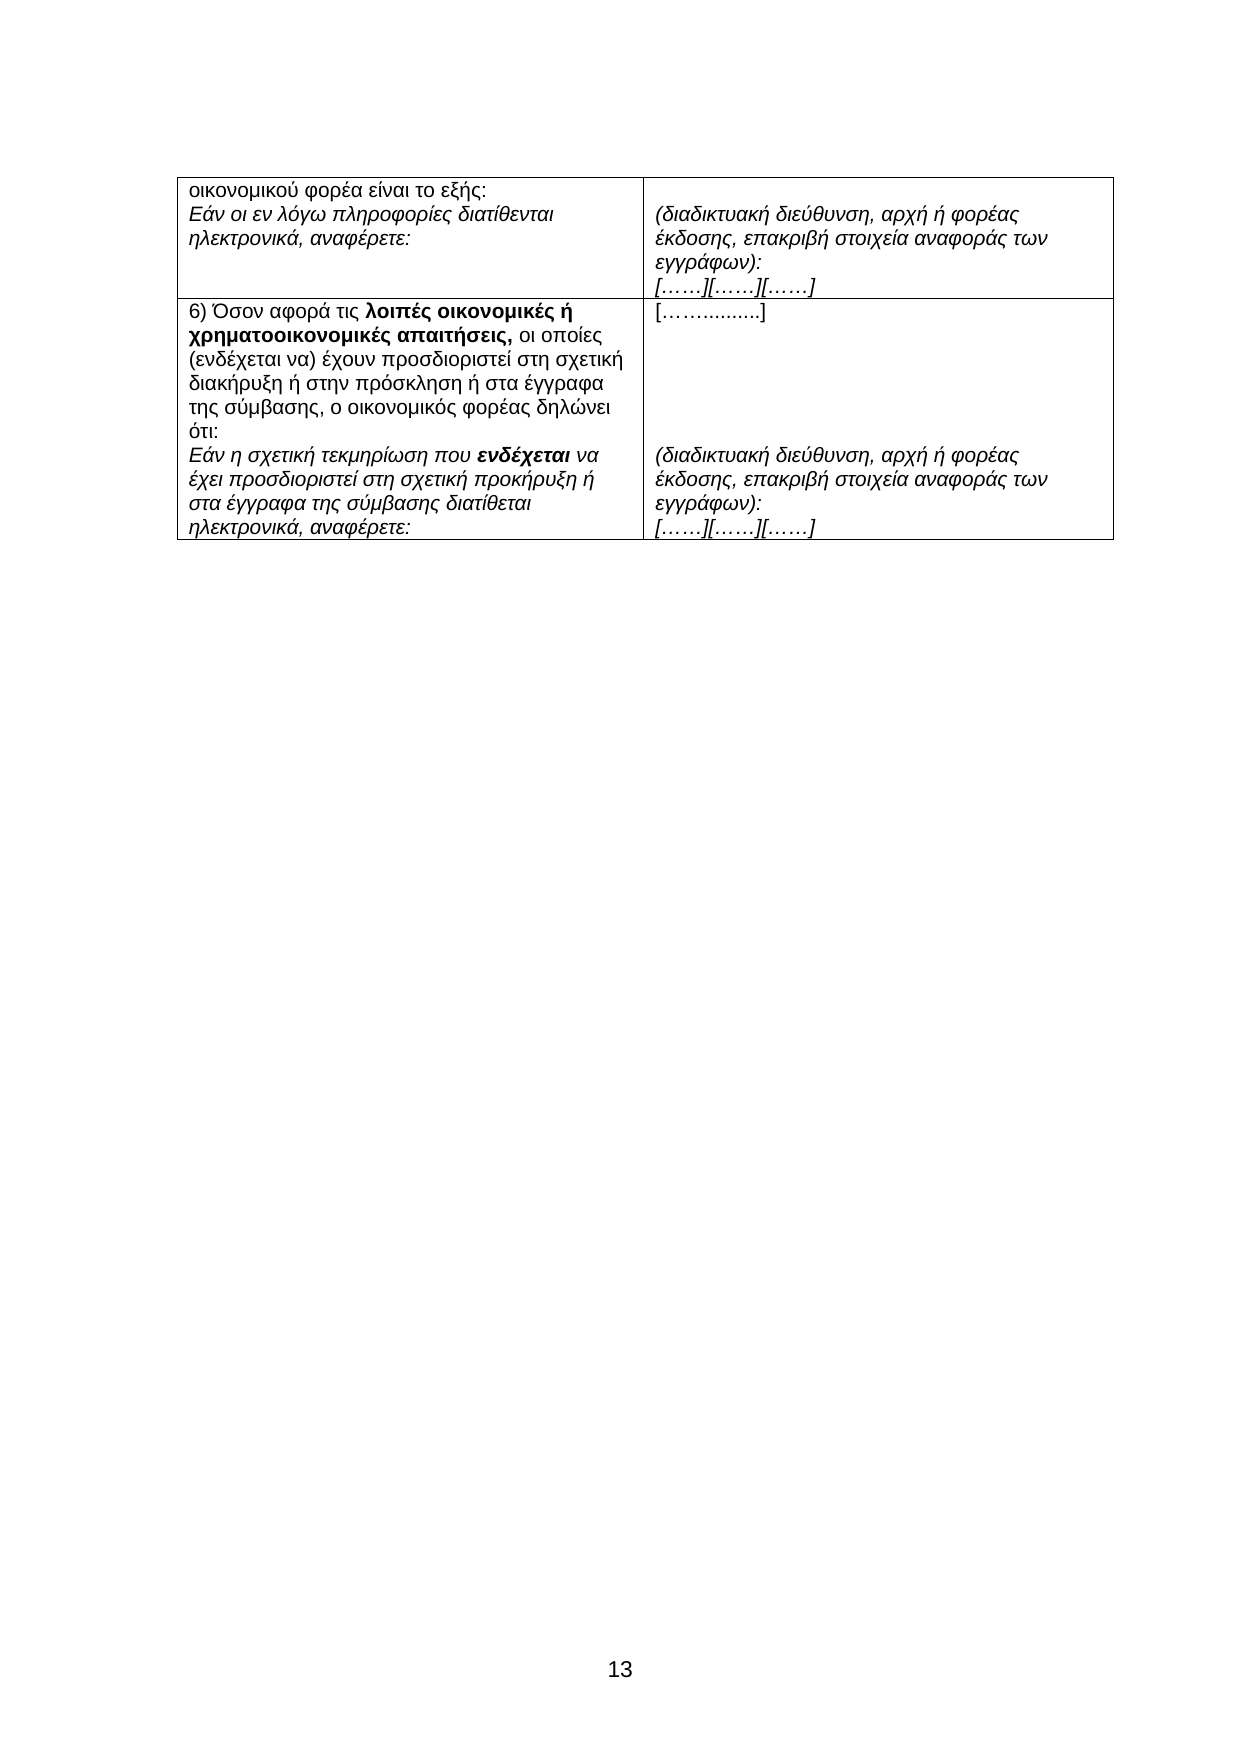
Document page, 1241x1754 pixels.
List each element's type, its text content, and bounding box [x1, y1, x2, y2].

table_cell [……..........] (διαδικτυακή διεύθυνση, αρχή ή φορέας έκδοσης, επακριβή στοιχεία αναφοράς των εγγράφων): [……][……][……] [644, 299, 1113, 539]
table_cell 6) Όσον αφορά τις λοιπές οικονομικές ή χρηματοοικονομικές απαιτήσεις, οι οποίες (ενδέχεται να) έχουν προσδιοριστεί στη σχετική διακήρυξη ή στην πρόσκληση ή στα έγγραφα της σύμβασης, ο οικονομικός φορέας δηλώνει ότι: Εάν η σχετική τεκμηρίωση που ενδέχεται να έχει προσδιοριστεί στη σχετική προκήρυξη ή στα έγγραφα της σύμβασης διατίθεται ηλεκτρονικά, αναφέρετε: [178, 299, 643, 539]
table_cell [644, 178, 1113, 298]
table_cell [178, 178, 643, 298]
